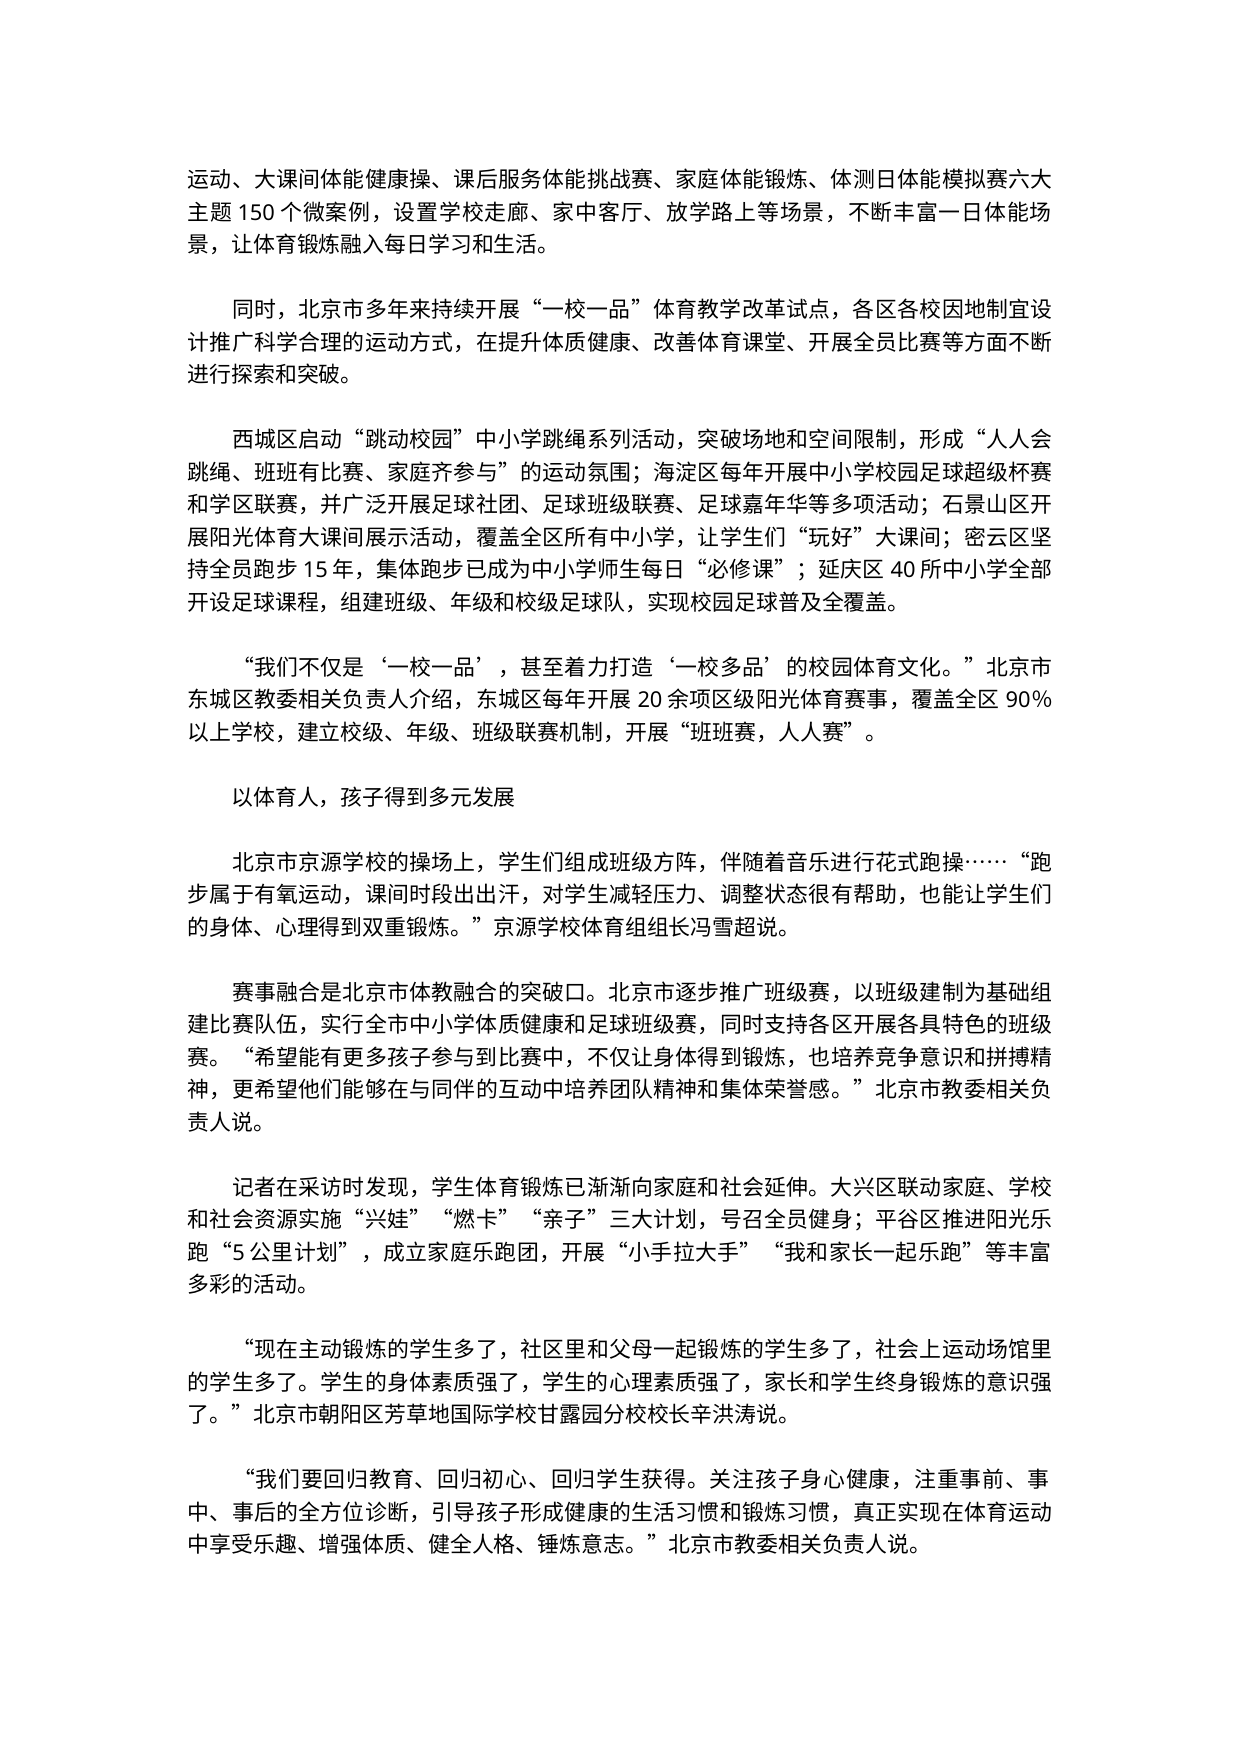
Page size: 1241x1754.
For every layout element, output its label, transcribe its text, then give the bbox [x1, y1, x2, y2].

text 赛事融合是北京市体教融合的突破口。北京市逐步推广班级赛，以班级建制为基础组建比赛队伍，实行全市中小学体质健康和足球班级赛，同时支持各区开展各具特色的班级赛。“希望能有更多孩子参与到比赛中，不仅让身体得到锻炼，也培养竞争意识和拼搏精神，更希望他们能够在与同伴的互动中培养团队精神和集体荣誉感。”北京市教委相关负责人说。 [187, 974, 1053, 1137]
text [187, 162, 1053, 259]
text “我们要回归教育、回归初心、回归学生获得。关注孩子身心健康，注重事前、事中、事后的全方位诊断，引导孩子形成健康的生活习惯和锻炼习惯，真正实现在体育运动中享受乐趣、增强体质、健全人格、锤炼意志。”北京市教委相关负责人说。 [187, 1462, 1053, 1559]
text 北京市京源学校的操场上，学生们组成班级方阵，伴随着音乐进行花式跑操……“跑步属于有氧运动，课间时段出出汗，对学生减轻压力、调整状态很有帮助，也能让学生们的身体、心理得到双重锻炼。”京源学校体育组组长冯雪超说。 [187, 844, 1053, 942]
text 记者在采访时发现，学生体育锻炼已渐渐向家庭和社会延伸。大兴区联动家庭、学校和社会资源实施“兴娃”“燃卡”“亲子”三大计划，号召全员健身；平谷区推进阳光乐跑“5公里计划”，成立家庭乐跑团，开展“小手拉大手”“我和家长一起乐跑”等丰富多彩的活动。 [187, 1169, 1053, 1299]
text “现在主动锻炼的学生多了，社区里和父母一起锻炼的学生多了，社会上运动场馆里的学生多了。学生的身体素质强了，学生的心理素质强了，家长和学生终身锻炼的意识强了。”北京市朝阳区芳草地国际学校甘露园分校校长辛洪涛说。 [187, 1332, 1053, 1429]
text 同时，北京市多年来持续开展“一校一品”体育教学改革试点，各区各校因地制宜设计推广科学合理的运动方式，在提升体质健康、改善体育课堂、开展全员比赛等方面不断进行探索和突破。 [187, 292, 1053, 389]
text “我们不仅是‘一校一品’，甚至着力打造‘一校多品’的校园体育文化。”北京市东城区教委相关负责人介绍，东城区每年开展20余项区级阳光体育赛事，覆盖全区90％以上学校，建立校级、年级、班级联赛机制，开展“班班赛，人人赛”。 [187, 649, 1053, 747]
text 西城区启动“跳动校园”中小学跳绳系列活动，突破场地和空间限制，形成“人人会跳绳、班班有比赛、家庭齐参与”的运动氛围；海淀区每年开展中小学校园足球超级杯赛和学区联赛，并广泛开展足球社团、足球班级联赛、足球嘉年华等多项活动；石景山区开展阳光体育大课间展示活动，覆盖全区所有中小学，让学生们“玩好”大课间；密云区坚持全员跑步15年，集体跑步已成为中小学师生每日“必修课”；延庆区40所中小学全部开设足球课程，组建班级、年级和校级足球队，实现校园足球普及全覆盖。 [187, 422, 1053, 617]
text 以体育人，孩子得到多元发展 [187, 779, 1053, 812]
